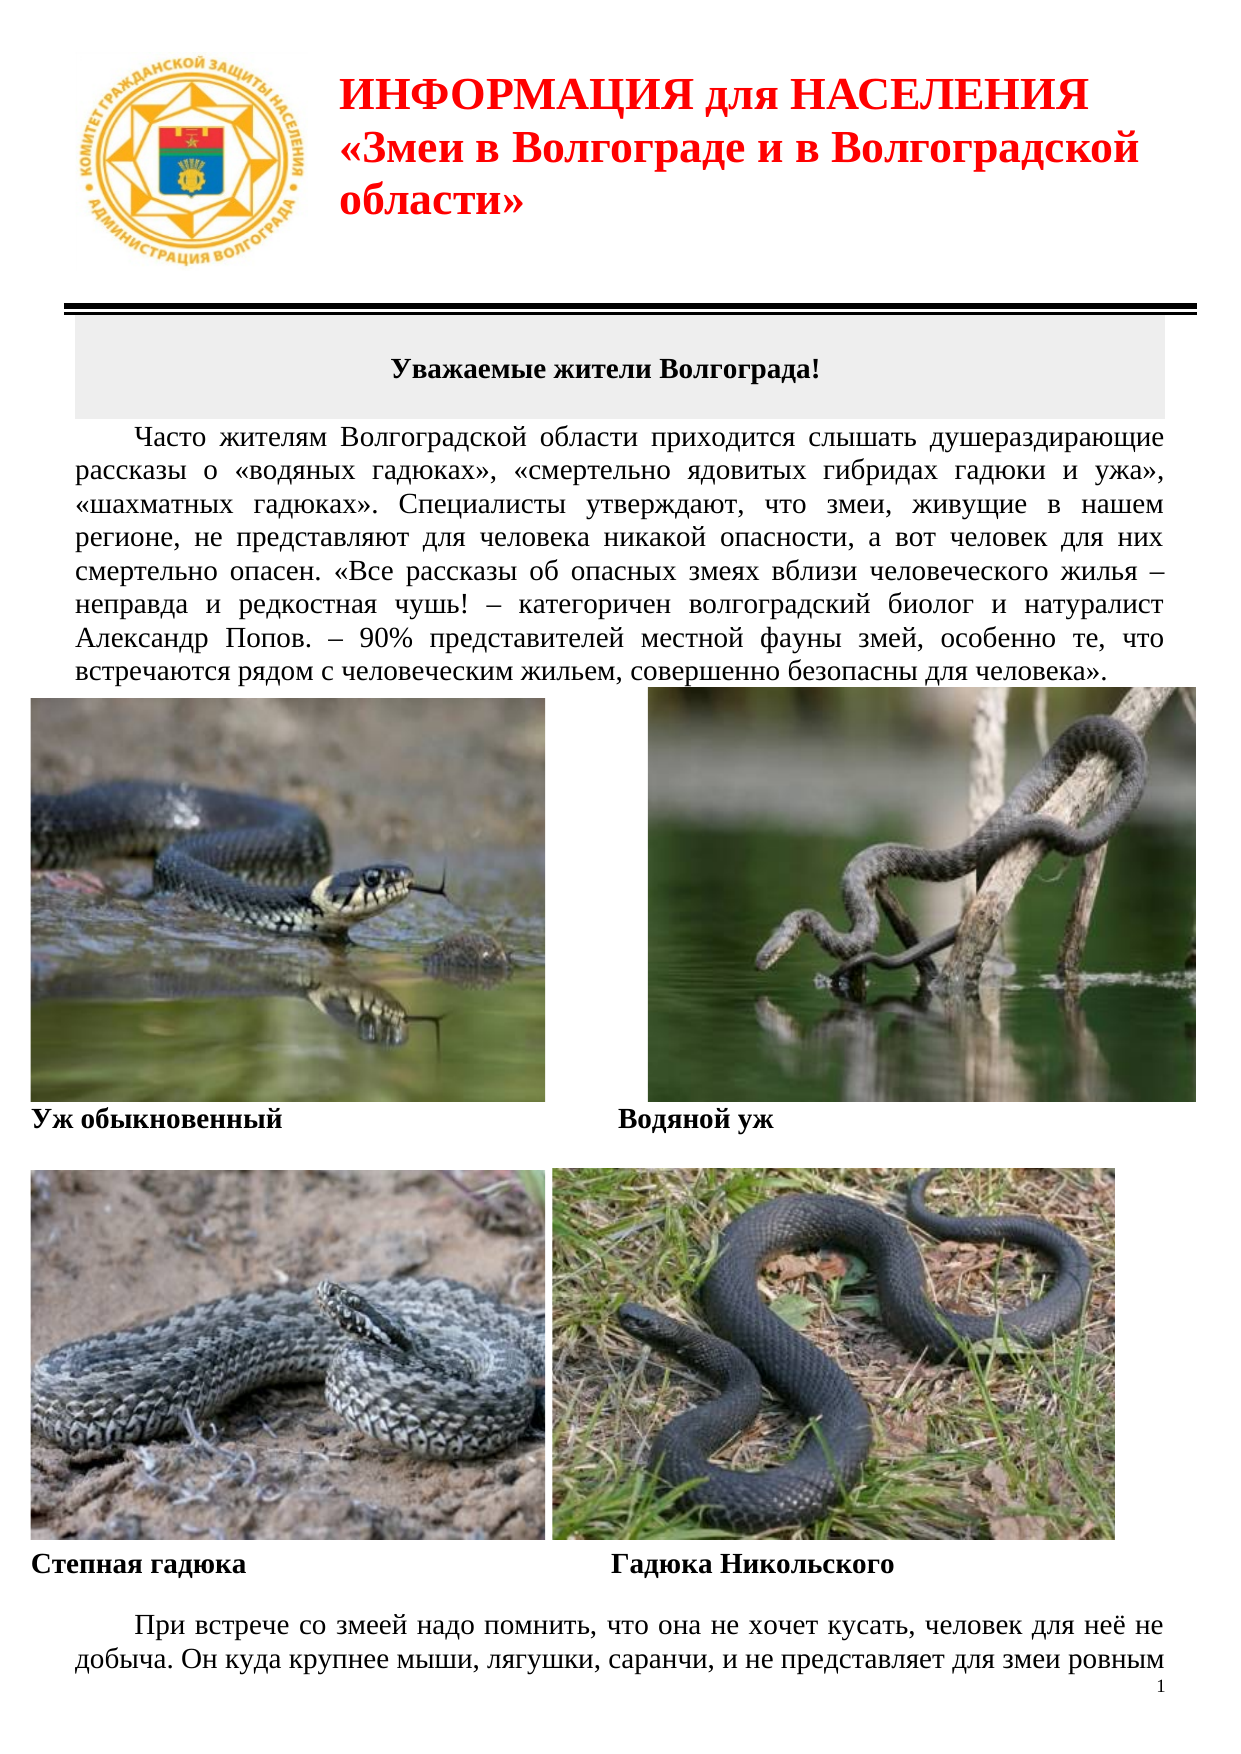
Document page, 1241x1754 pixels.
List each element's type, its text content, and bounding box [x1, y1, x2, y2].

text Степная гадюка Гадюка Никольского [31, 1546, 1210, 1607]
picture [30, 1170, 546, 1540]
table_header [64, 44, 328, 303]
picture [552, 1168, 1115, 1540]
picture [647, 687, 1196, 1102]
text Часто жителям Волгоградской области приходится слышать душераздирающие рассказы о «водяных гадюках», «смертельно ядовитых гибридах гадюки и ужа», «шахматных гадюках». Специалисты утверждают, что змеи, живущие в нашем регионе, не представляют для человека никакой опасности, а вот человек для них смертельно опасен. «Все рассказы об опасных змеях вблизи человеческого жилья – неправда и редкостная чушь! – категоричен волгоградский биолог и натуралист Александр Попов. – 90% представителей местной фауны змей, особенно те, что встречаются рядом с человеческим жильем, совершенно безопасны для человека». [75, 419, 1165, 687]
picture [30, 698, 546, 1102]
text Уважаемые жители Волгограда! [60, 352, 1150, 385]
picture [75, 52, 309, 271]
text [75, 1607, 1165, 1674]
table_header ИНФОРМАЦИЯ для НАСЕЛЕНИЯ «Змеи в Волгограде и в Волгоградской области» [328, 44, 1197, 303]
